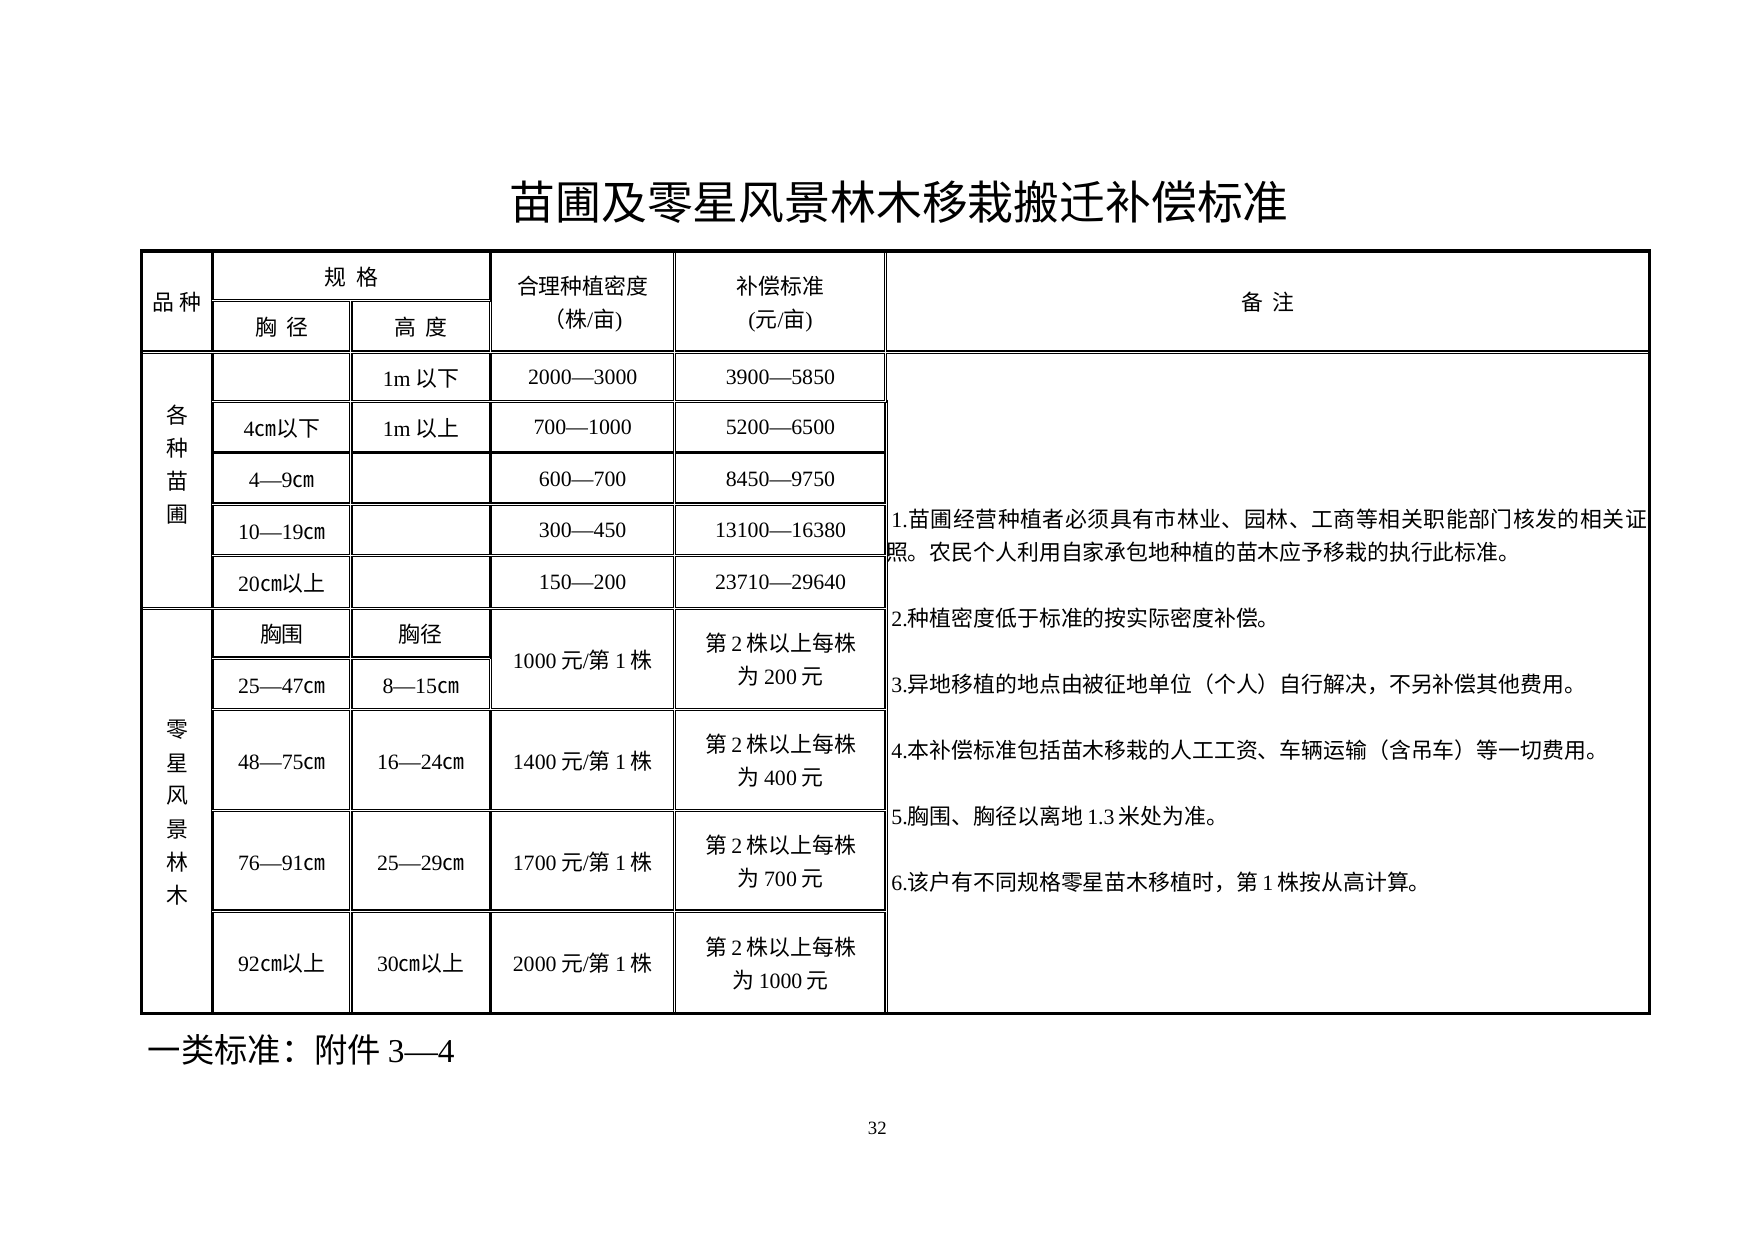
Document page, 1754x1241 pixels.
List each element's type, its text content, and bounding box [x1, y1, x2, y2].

text 一类标准：附件3—4 [148, 1015, 1606, 1081]
table_cell 4—9㎝ [214, 454, 349, 502]
table_cell 76—91㎝ [214, 812, 349, 909]
table_cell 2000元/第1株 [492, 913, 673, 1012]
table_cell 胸径 [353, 610, 489, 656]
table_header 规 格 [214, 253, 489, 299]
table_cell 2000—3000 [492, 354, 673, 399]
table_cell [353, 506, 489, 554]
table_header 品 种 [143, 253, 211, 350]
table_cell 零 星 风 景 林 木 [143, 610, 211, 1012]
table_cell 48—75㎝ [214, 711, 349, 808]
table_header 补偿标准 (元/亩) [676, 253, 884, 350]
table_cell 1m以下 [353, 354, 489, 399]
table_cell 高 度 [353, 302, 489, 350]
table_cell 4㎝以下 [214, 403, 349, 451]
table_cell 600—700 [492, 454, 673, 502]
table_cell 胸围 [214, 610, 349, 656]
table_cell 16—24㎝ [353, 711, 489, 808]
table_cell 第2株以上每株 为400元 [676, 711, 884, 808]
table_cell 5200—6500 [676, 403, 884, 451]
table_cell 10—19㎝ [214, 506, 349, 554]
table_cell 23710—29640 [676, 557, 884, 607]
table_cell 700—1000 [492, 403, 673, 451]
table_cell 20㎝以上 [214, 557, 349, 607]
table_cell 25—47㎝ [214, 660, 349, 708]
table_header 合理种植密度 （株/亩) [492, 253, 673, 350]
table_cell 150—200 [492, 557, 673, 607]
table_cell 300—450 [492, 506, 673, 554]
table_cell 13100—16380 [676, 506, 884, 554]
table_cell 1000元/第1株 [492, 610, 673, 708]
table_cell [353, 454, 489, 502]
table_cell 8450—9750 [676, 454, 884, 502]
table_cell 各 种 苗 圃 [143, 354, 211, 607]
table_cell 3900—5850 [676, 354, 884, 399]
table_header 备 注 [887, 253, 1648, 350]
table_cell [353, 557, 489, 607]
table_cell 1400元/第1株 [492, 711, 673, 808]
table_cell 1700元/第1株 [492, 812, 673, 909]
table_cell 25—29㎝ [353, 812, 489, 909]
table_cell 30㎝以上 [353, 913, 489, 1012]
table_cell 92㎝以上 [214, 913, 349, 1012]
table_cell 胸 径 [214, 302, 349, 350]
table_cell 1.苗圃经营种植者必须具有市林业、园林、工商等相关职能部门核发的相关证照。农民个人利用自家承包地种植的苗木应予移栽的执行此标准。 2.种植密度低于标准的按实际密度补偿。 3.异地移植的地点由被征地单位（个人）自行解决，不另补偿其他费用。 4.本补偿标准包括苗木移栽的人工工资、车辆运输（含吊车）等一切费用。 5.胸围、胸径以离地1.3米处为准。 6.该户有不同规格零星苗木移植时，第1株按从高计算。 [887, 354, 1648, 1012]
text 苗圃及零星风景林木移栽搬迁补偿标准 [148, 150, 1606, 249]
table_cell [214, 354, 349, 399]
table_cell 第2株以上每株 为200元 [676, 610, 884, 708]
table_cell 第2株以上每株 为1000元 [676, 913, 884, 1012]
table_cell 8—15㎝ [353, 660, 489, 708]
table_cell 第2株以上每株 为700元 [676, 812, 884, 909]
table_cell 1m以上 [353, 403, 489, 451]
